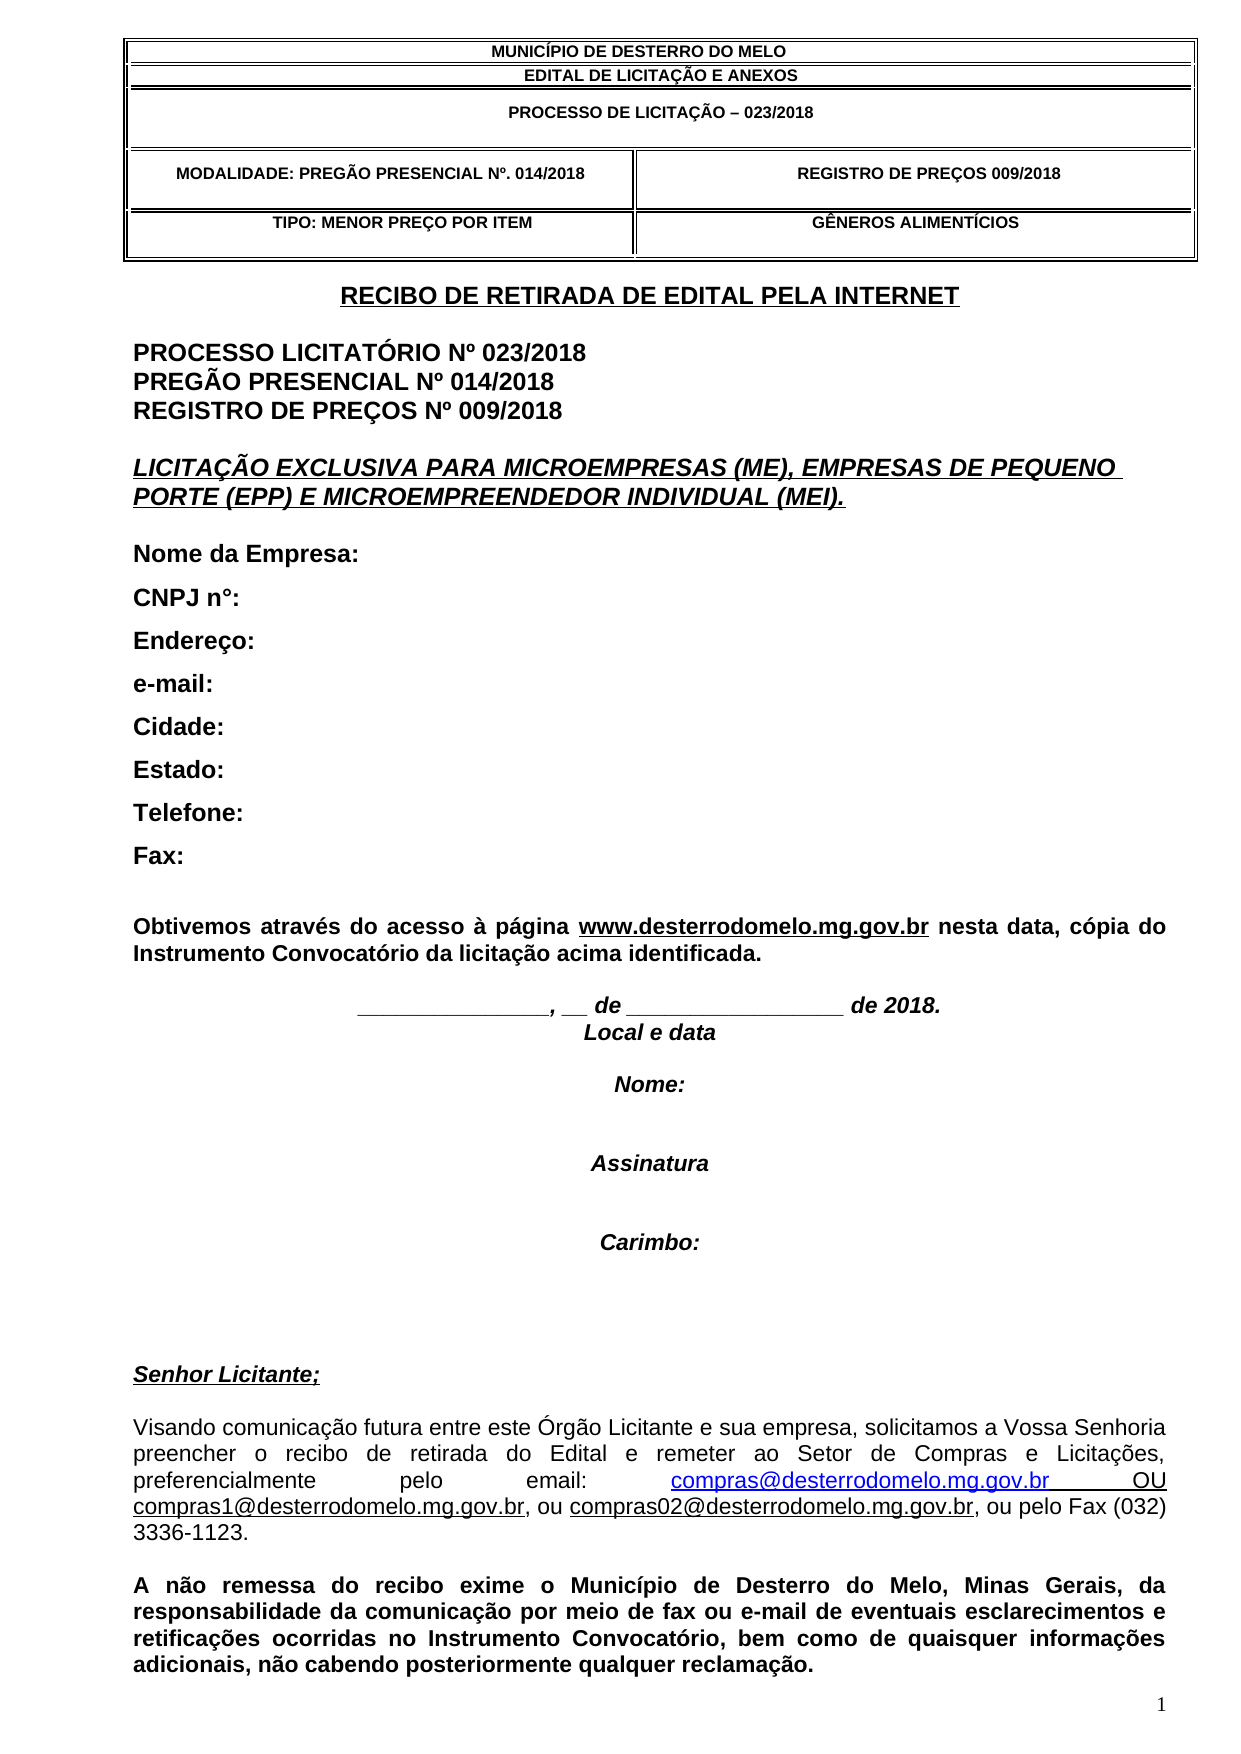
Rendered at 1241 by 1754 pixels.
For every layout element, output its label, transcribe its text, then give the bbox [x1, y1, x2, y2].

text Senhor Licitante; [133, 1361, 1167, 1387]
text Endereço: [133, 626, 1167, 654]
text RECIBO DE RETIRADA DE EDITAL PELA INTERNET [133, 281, 1167, 309]
text Obtivemos através do acesso à página www.desterrodomelo.mg.gov.br nesta data, cópia do Instrumento Convocatório da licitação acima identificada. [133, 913, 1167, 966]
text REGISTRO DE PREÇOS Nº 009/2018 [133, 396, 1167, 424]
text LICITAÇÃO EXCLUSIVA PARA MICROEMPRESAS (ME), EMPRESAS DE PEQUENO PORTE (EPP) E MICROEMPREENDEDOR INDIVIDUAL (MEI). [133, 453, 1167, 511]
text e-mail: [133, 669, 1167, 697]
text Cidade: [133, 712, 1167, 741]
text _______________, __ de _________________ de 2018. [133, 992, 1167, 1018]
text Nome: [133, 1071, 1167, 1098]
text Estado: [133, 755, 1167, 784]
text Visando comunicação futura entre este Órgão Licitante e sua empresa, solicitamos a Vossa Senhoria preencher o recibo de retirada do Edital e remeter ao Setor de Compras e Licitações, preferencialmente pelo email: compras@desterrodomelo.mg.gov.br OU compras1@desterrodomelo.mg.gov.br, ou compras02@desterrodomelo.mg.gov.br, ou pelo Fax (032) 3336-1123. [133, 1414, 1167, 1546]
text PROCESSO LICITATÓRIO Nº 023/2018 [133, 338, 1167, 367]
text A não remessa do recibo exime o Município de Desterro do Melo, Minas Gerais, da responsabilidade da comunicação por meio de fax ou e-mail de eventuais esclarecimentos e retificações ocorridas no Instrumento Convocatório, bem como de quaisquer informações adicionais, não cabendo posteriormente qualquer reclamação. [133, 1572, 1167, 1677]
text Nome da Empresa: [133, 539, 1167, 568]
text Fax: [133, 841, 1167, 870]
text Local e data [133, 1018, 1167, 1045]
text Carimbo: [133, 1229, 1167, 1256]
text Telefone: [133, 798, 1167, 827]
text Assinatura [133, 1150, 1167, 1177]
text PREGÃO PRESENCIAL Nº 014/2018 [133, 367, 1167, 396]
text CNPJ n°: [133, 582, 1167, 611]
